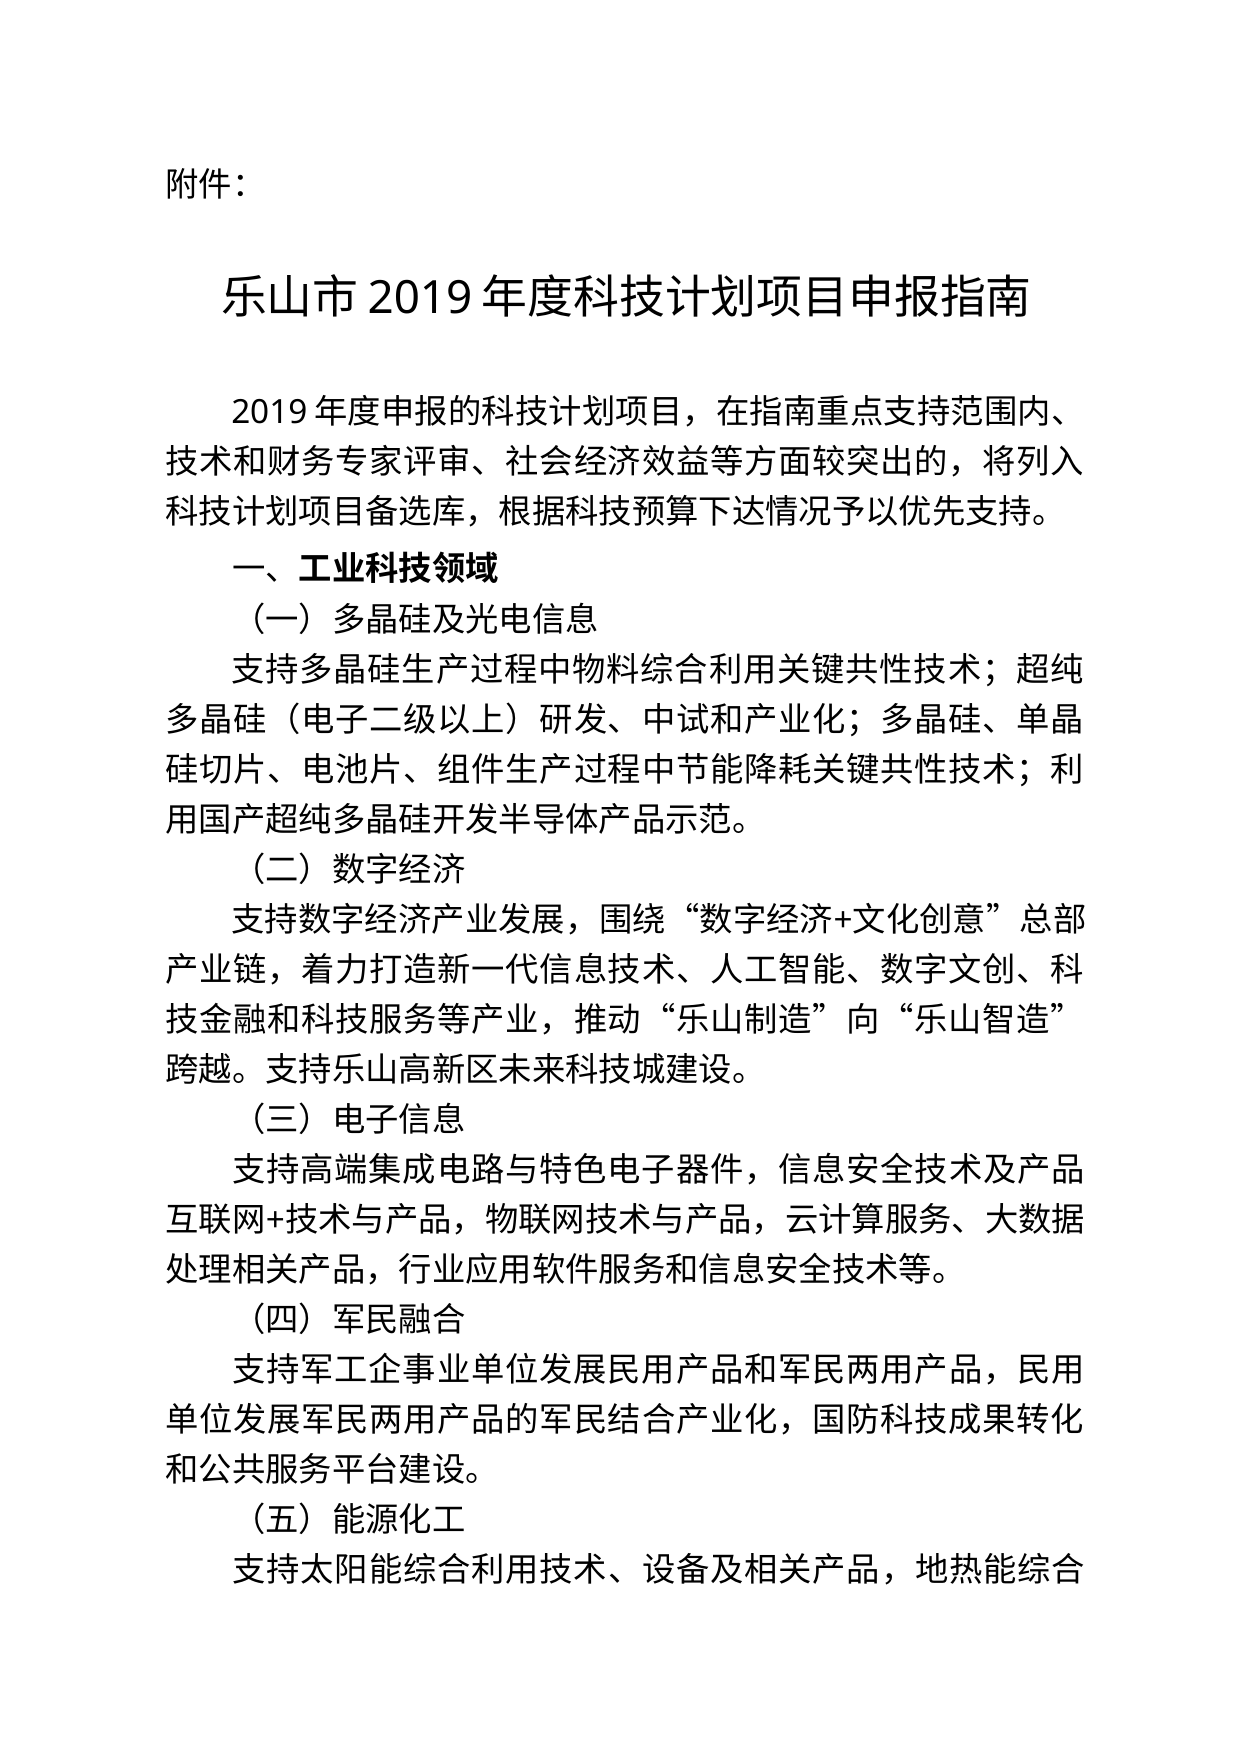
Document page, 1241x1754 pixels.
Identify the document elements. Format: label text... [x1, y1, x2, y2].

text 支持高端集成电路与特色电子器件，信息安全技术及产品，互联网+技术与产品，物联网技术与产品，云计算服务、大数据处理相关产品，行业应用软件服务和信息安全技术等。 [165, 1142, 1087, 1292]
text 支持数字经济产业发展，围绕“数字经济+文化创意”总部产业链，着力打造新一代信息技术、人工智能、数字文创、科技金融和科技服务等产业，推动“乐山制造”向“乐山智造”跨越。支持乐山高新区未来科技城建设。 [165, 892, 1087, 1092]
text 乐山市2019年度科技计划项目申报指南 [165, 267, 1087, 325]
text （五）能源化工 [232, 1492, 1087, 1542]
text （四）军民融合 [232, 1292, 1087, 1342]
text （一）多晶硅及光电信息 [232, 592, 1087, 642]
text （二）数字经济 [232, 842, 1087, 892]
text 支持多晶硅生产过程中物料综合利用关键共性技术；超纯多晶硅（电子二级以上）研发、中试和产业化；多晶硅、单晶硅切片、电池片、组件生产过程中节能降耗关键共性技术；利用国产超纯多晶硅开发半导体产品示范。 [165, 642, 1087, 842]
text 一、工业科技领域 [165, 533, 1087, 592]
text （三）电子信息 [232, 1092, 1087, 1142]
text 2019年度申报的科技计划项目，在指南重点支持范围内、技术和财务专家评审、社会经济效益等方面较突出的，将列入科技计划项目备选库，根据科技预算下达情况予以优先支持。 [165, 383, 1087, 533]
text 附件： [165, 150, 1087, 208]
text 支持军工企事业单位发展民用产品和军民两用产品，民用单位发展军民两用产品的军民结合产业化，国防科技成果转化和公共服务平台建设。 [165, 1342, 1087, 1492]
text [165, 1542, 1087, 1592]
